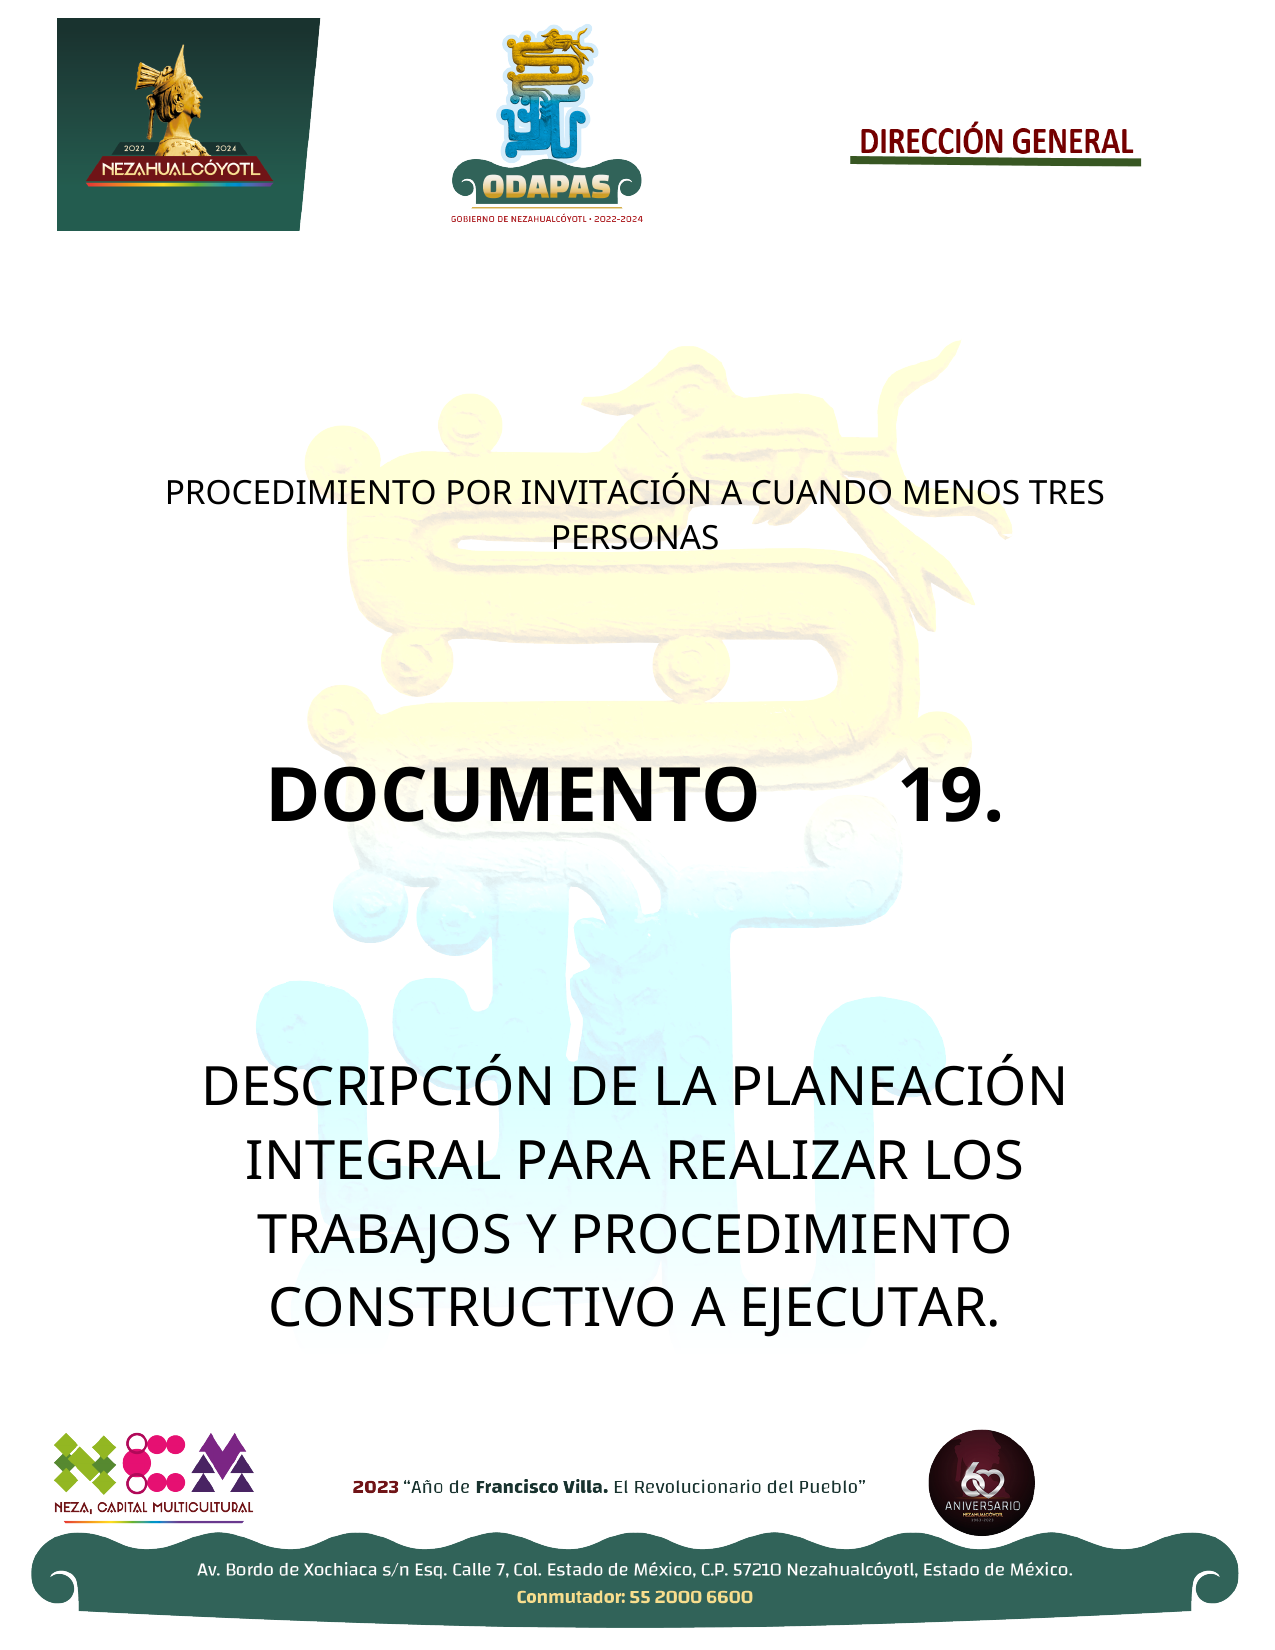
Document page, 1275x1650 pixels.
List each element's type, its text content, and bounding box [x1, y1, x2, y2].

text DESCRIPCIÓN DE LA PLANEACIÓN INTEGRAL PARA REALIZAR LOS TRABAJOS Y PROCEDIMIENTO CONSTRUCTIVO A EJECUTAR. [133, 1048, 1137, 1343]
picture [31, 1427, 1239, 1628]
text DOCUMENTO 19. [133, 741, 1137, 843]
picture [56, 18, 650, 231]
picture [843, 113, 1147, 172]
text PROCEDIMIENTO POR INVITACIÓN A CUANDO MENOS TRES PERSONAS [133, 469, 1137, 559]
